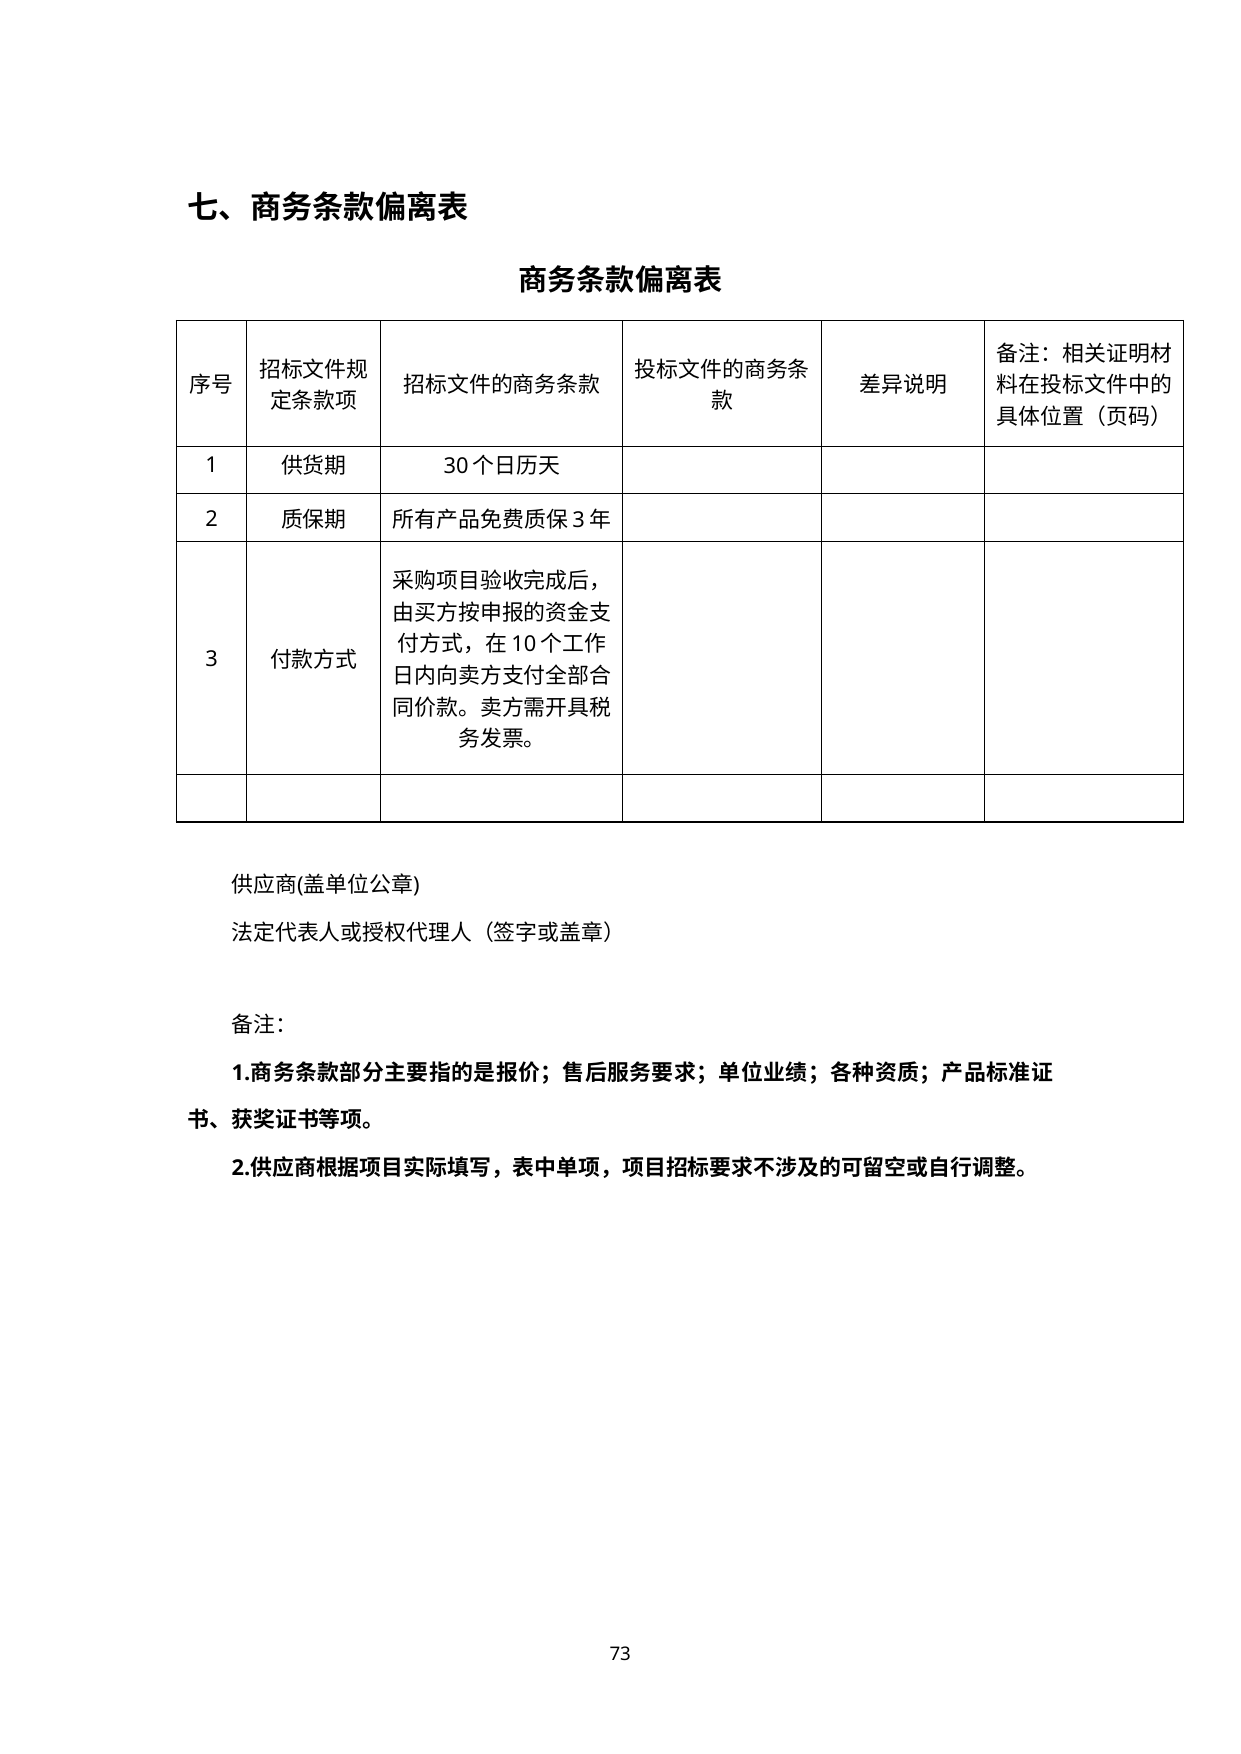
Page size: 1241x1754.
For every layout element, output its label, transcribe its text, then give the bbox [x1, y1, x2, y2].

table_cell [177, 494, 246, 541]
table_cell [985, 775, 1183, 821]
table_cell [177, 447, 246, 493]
text 2.供应商根据项目实际填写，表中单项，项目招标要求不涉及的可留空或自行调整。 [187, 1149, 1053, 1181]
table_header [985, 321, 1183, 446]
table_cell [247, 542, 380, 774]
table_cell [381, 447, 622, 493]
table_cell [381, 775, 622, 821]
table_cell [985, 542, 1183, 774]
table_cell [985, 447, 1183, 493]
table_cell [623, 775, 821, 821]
text 备注： [187, 1007, 1053, 1039]
text 供应商(盖单位公章) [187, 867, 1053, 899]
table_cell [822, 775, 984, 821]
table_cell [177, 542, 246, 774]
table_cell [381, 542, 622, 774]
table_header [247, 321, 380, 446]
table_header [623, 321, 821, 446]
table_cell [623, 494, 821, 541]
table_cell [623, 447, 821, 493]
text 1.商务条款部分主要指的是报价；售后服务要求；单位业绩；各种资质；产品标准证书、获奖证书等项。 [187, 1054, 1053, 1134]
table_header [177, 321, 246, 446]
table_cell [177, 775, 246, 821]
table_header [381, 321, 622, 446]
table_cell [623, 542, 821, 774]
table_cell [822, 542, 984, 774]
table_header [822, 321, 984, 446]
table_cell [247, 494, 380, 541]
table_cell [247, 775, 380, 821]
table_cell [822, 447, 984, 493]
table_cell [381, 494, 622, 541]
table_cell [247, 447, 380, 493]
subtitle 七、商务条款偏离表 [187, 177, 1053, 229]
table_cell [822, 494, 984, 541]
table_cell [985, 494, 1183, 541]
text 商务条款偏离表 [187, 256, 1053, 298]
text 法定代表人或授权代理人（签字或盖章） [187, 915, 1053, 946]
